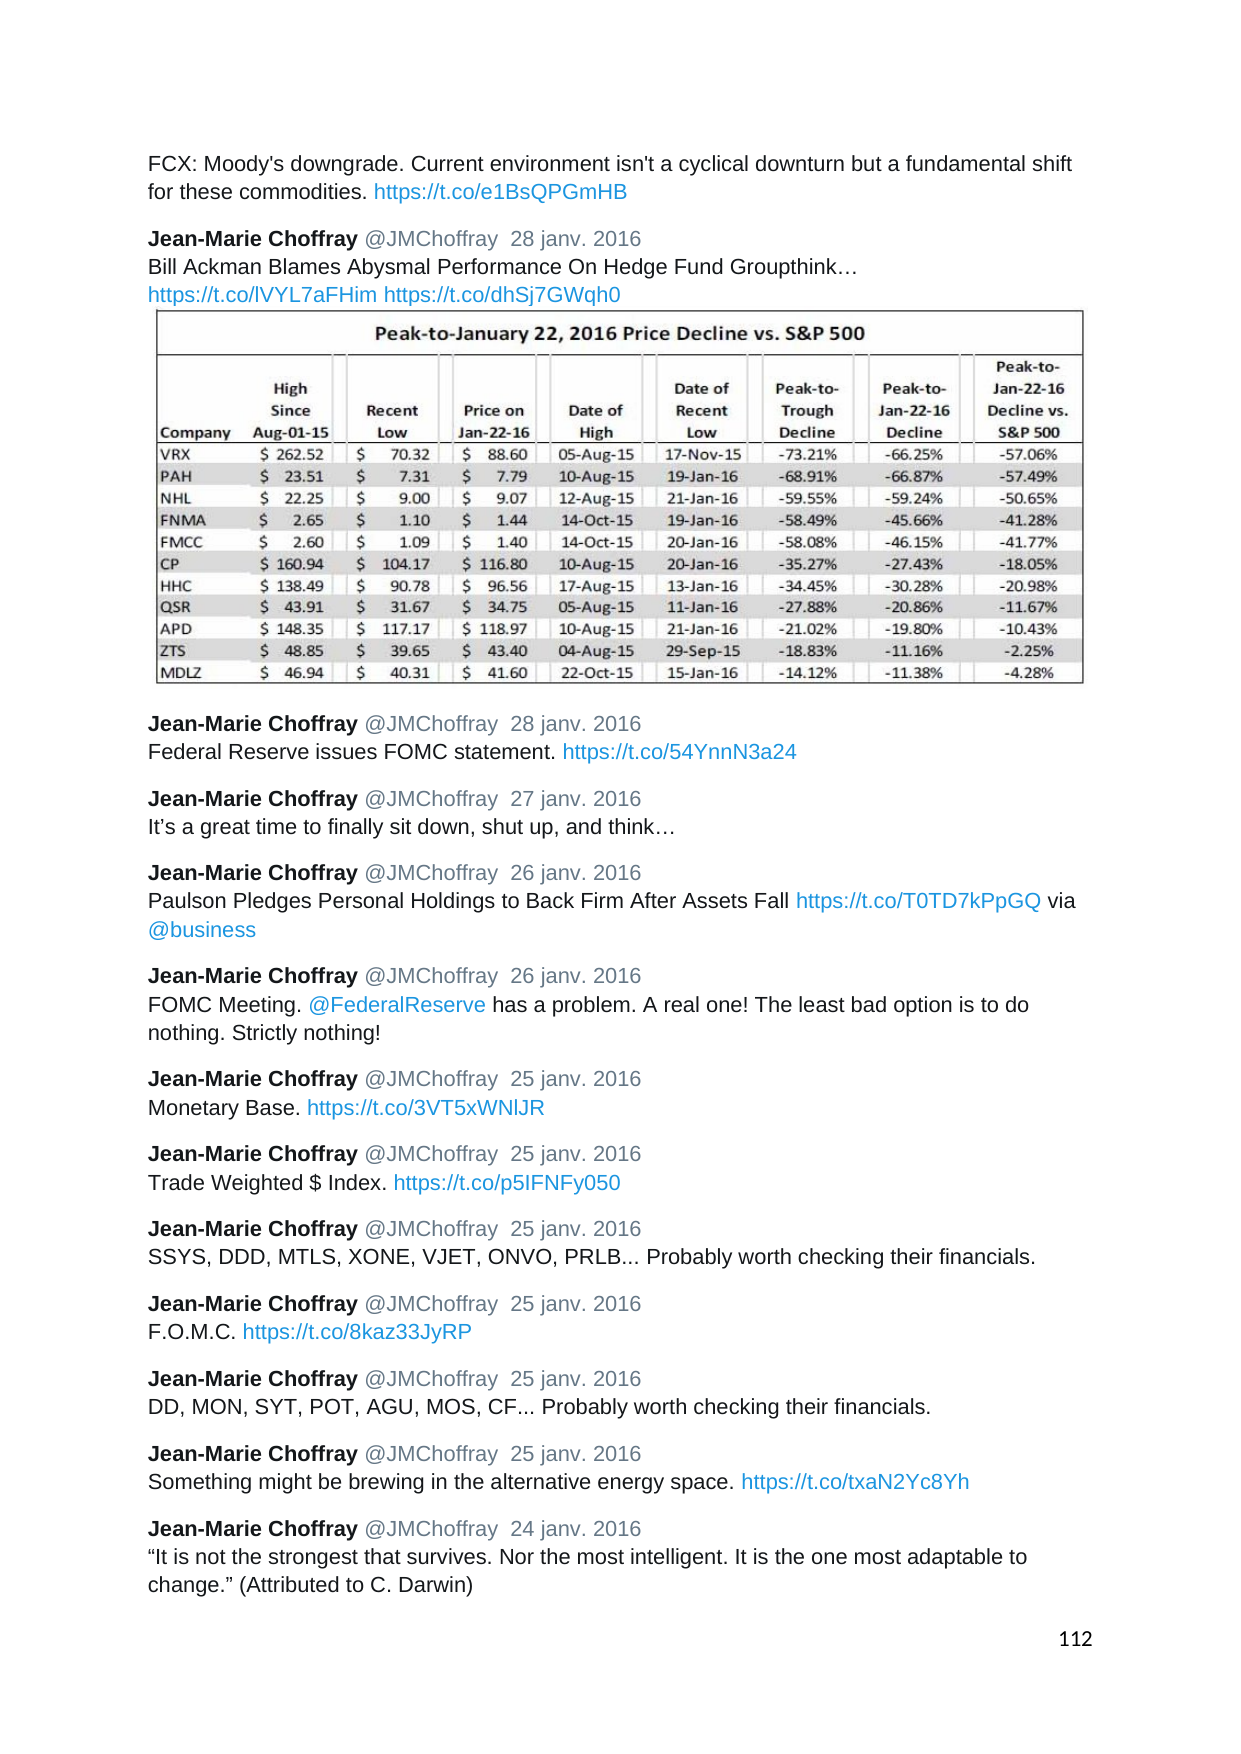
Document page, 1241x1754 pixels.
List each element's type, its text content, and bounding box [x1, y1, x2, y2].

text FCX: Moody's downgrade. Current environment isn't a cyclical downturn but a fundamental shift for these commodities. https://t.co/e1BsQPGmHB [148, 148, 1093, 204]
text Federal Reserve issues FOMC statement. https://t.co/54YnnN3a24 [148, 736, 1093, 764]
text Jean-Marie Choffray @JMChoffray 27 janv. 2016 [148, 785, 1093, 811]
text “It is not the strongest that survives. Nor the most intelligent. It is the one most adaptable to change.” (Attributed to C. Darwin) [148, 1541, 1093, 1597]
text DD, MON, SYT, POT, AGU, MOS, CF... Probably worth checking their financials. [148, 1391, 1093, 1419]
text Jean-Marie Choffray @JMChoffray 28 janv. 2016 [148, 711, 1093, 736]
text Monetary Base. https://t.co/3VT5xWNlJR [148, 1092, 1093, 1120]
text Paulson Pledges Personal Holdings to Back Firm After Assets Fall https://t.co/T0TD7kPpGQ via @business [148, 886, 1093, 942]
text Jean-Marie Choffray @JMChoffray 25 janv. 2016 [148, 1291, 1093, 1316]
text It’s a great time to finally sit down, shut up, and think… [148, 811, 1093, 839]
text Jean-Marie Choffray @JMChoffray 25 janv. 2016 [148, 1216, 1093, 1241]
text Jean-Marie Choffray @JMChoffray 25 janv. 2016 [148, 1066, 1093, 1092]
text Jean-Marie Choffray @JMChoffray 25 janv. 2016 [148, 1441, 1093, 1466]
text Jean-Marie Choffray @JMChoffray 25 janv. 2016 [148, 1141, 1093, 1166]
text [148, 1516, 1093, 1541]
text Trade Weighted $ Index. https://t.co/p5IFNFy050 [148, 1166, 1093, 1194]
text Jean-Marie Choffray @JMChoffray 26 janv. 2016 [148, 860, 1093, 886]
text FOMC Meeting. @FederalReserve has a problem. A real one! The least bad option is to do nothing. Strictly nothing! [148, 988, 1093, 1045]
text Jean-Marie Choffray @JMChoffray 26 janv. 2016 [148, 963, 1093, 988]
text SSYS, DDD, MTLS, XONE, VJET, ONVO, PRLB... Probably worth checking their financials. [148, 1241, 1093, 1269]
picture [152, 306, 1089, 689]
text Something might be brewing in the alternative energy space. https://t.co/txaN2Yc8Yh [148, 1466, 1093, 1494]
text Jean-Marie Choffray @JMChoffray 25 janv. 2016 [148, 1366, 1093, 1391]
text F.O.M.C. https://t.co/8kaz33JyRP [148, 1316, 1093, 1344]
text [148, 225, 1093, 251]
text Bill Ackman Blames Abysmal Performance On Hedge Fund Groupthink… https://t.co/lVYL7aFHim https://t.co/dhSj7GWqh0 [148, 251, 1093, 307]
